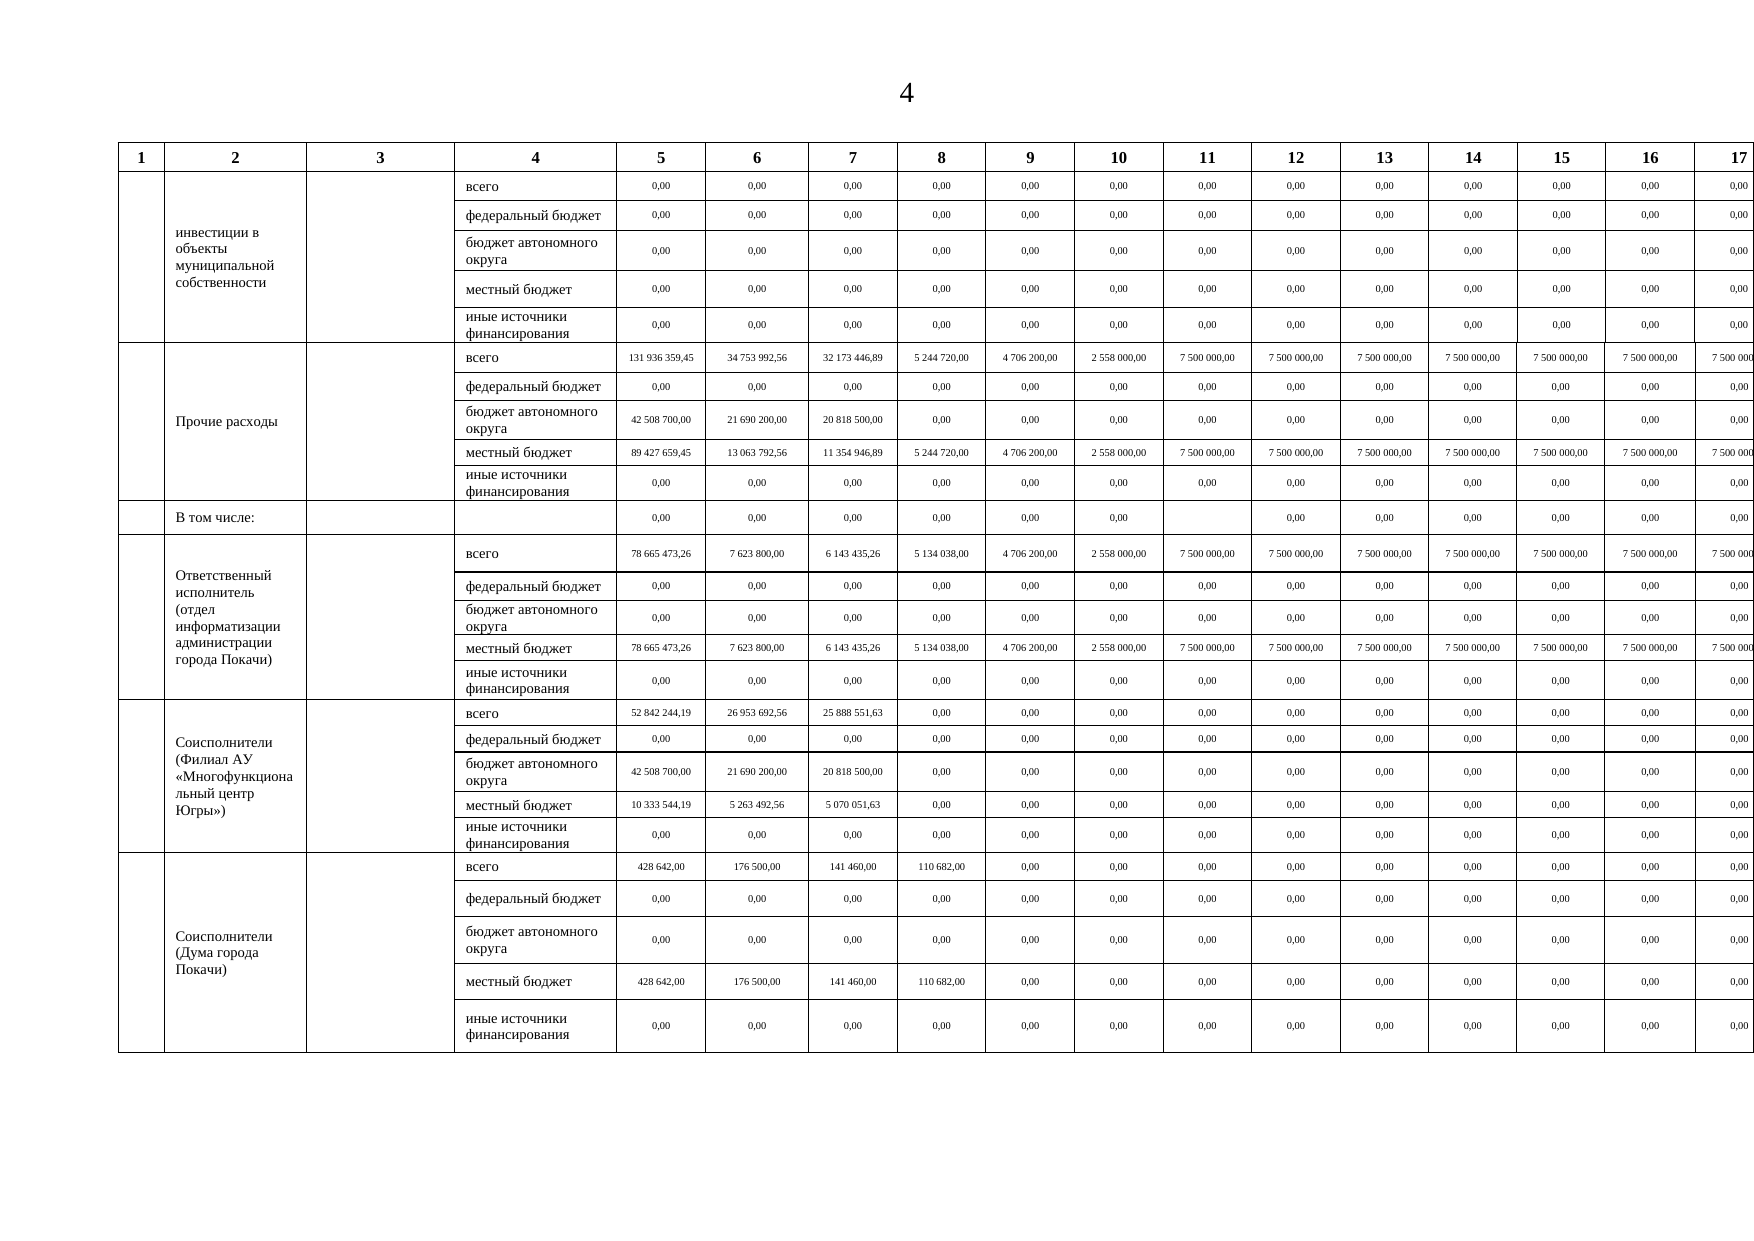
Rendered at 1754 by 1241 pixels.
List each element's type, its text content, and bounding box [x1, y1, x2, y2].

table_cell 0,00 [706, 726, 808, 751]
table_cell 0,00 [1429, 201, 1517, 230]
table_cell 0,00 [617, 271, 705, 307]
table_cell 9 [986, 143, 1074, 171]
table_cell 0,00 [617, 201, 705, 230]
table_cell В том числе: [165, 501, 306, 534]
table_cell 0,00 [898, 573, 985, 600]
table_cell 0,00 [617, 466, 705, 500]
table_cell 78 665 473,26 [617, 535, 705, 571]
table_cell 0,00 [1164, 573, 1251, 600]
table_cell 0,00 [898, 231, 985, 270]
table_cell 0,00 [1164, 401, 1251, 439]
table_cell 0,00 [1696, 792, 1753, 817]
table_cell 0,00 [1518, 172, 1605, 200]
table_cell 7 500 000,00 [1252, 535, 1340, 571]
table_cell 7 500 000,00 [1517, 343, 1604, 372]
table_cell 0,00 [1252, 964, 1340, 999]
table_cell 0,00 [1429, 818, 1516, 852]
table_cell 21 690 200,00 [706, 753, 808, 791]
table_cell 5 070 051,63 [809, 792, 897, 817]
table_cell 0,00 [617, 917, 705, 963]
table_cell 0,00 [1429, 792, 1516, 817]
table_cell 0,00 [1252, 881, 1340, 916]
table_cell 0,00 [1341, 172, 1428, 200]
table_cell 0,00 [617, 726, 705, 751]
table_cell 0,00 [1605, 1000, 1695, 1052]
table_cell 32 173 446,89 [809, 343, 897, 372]
table_cell 0,00 [1696, 881, 1753, 916]
table_cell 0,00 [617, 501, 705, 534]
table_cell 7 500 000,00 [1605, 440, 1695, 465]
table_cell 0,00 [898, 373, 985, 400]
table_cell 7 623 800,00 [706, 535, 808, 571]
table_cell 0,00 [1252, 661, 1340, 699]
table_cell 0,00 [1605, 573, 1695, 600]
table_cell 7 500 000,00 [1341, 635, 1428, 660]
table_cell 428 642,00 [617, 964, 705, 999]
table_cell 25 888 551,63 [809, 700, 897, 725]
table_cell 0,00 [706, 373, 808, 400]
table_cell местный бюджет [455, 964, 616, 999]
table_cell 0,00 [1696, 501, 1753, 534]
table_cell 0,00 [1075, 753, 1163, 791]
table_cell 7 500 000,00 [1164, 343, 1251, 372]
table_cell 0,00 [809, 373, 897, 400]
table_cell 0,00 [1517, 818, 1604, 852]
table_cell 0,00 [1252, 853, 1340, 880]
table_cell 176 500,00 [706, 853, 808, 880]
table_cell 5 [617, 143, 705, 171]
table_cell 0,00 [1517, 573, 1604, 600]
table_cell 0,00 [1075, 601, 1163, 634]
table_cell 0,00 [1164, 201, 1251, 230]
table_cell 0,00 [706, 201, 808, 230]
table_cell 0,00 [1341, 573, 1428, 600]
table_cell 0,00 [1605, 373, 1695, 400]
table_cell 2 558 000,00 [1075, 535, 1163, 571]
table_cell 0,00 [1075, 964, 1163, 999]
table_cell 0,00 [1518, 201, 1605, 230]
table_cell 21 690 200,00 [706, 401, 808, 439]
table_cell 0,00 [706, 601, 808, 634]
table_cell 0,00 [1341, 1000, 1428, 1052]
table_cell 0,00 [1341, 201, 1428, 230]
table_cell 0,00 [1517, 753, 1604, 791]
table_cell 20 818 500,00 [809, 753, 897, 791]
table_cell 0,00 [1341, 792, 1428, 817]
table_cell 7 500 000,00 [1252, 343, 1340, 372]
table_cell бюджет автономного округа [455, 401, 616, 439]
table_cell 0,00 [1696, 573, 1753, 600]
table_cell 7 500 000,00 [1696, 635, 1753, 660]
table_cell 0,00 [1075, 1000, 1163, 1052]
table_cell 0,00 [706, 661, 808, 699]
table_cell 0,00 [1075, 881, 1163, 916]
table_cell 0,00 [1164, 700, 1251, 725]
table_cell 0,00 [809, 818, 897, 852]
table_cell 0,00 [1252, 792, 1340, 817]
table_cell 0,00 [986, 373, 1074, 400]
table_cell 15 [1518, 143, 1605, 171]
table_cell 0,00 [1696, 726, 1753, 751]
table_cell 13 [1341, 143, 1428, 171]
table_cell 0,00 [1252, 818, 1340, 852]
table_cell федеральный бюджет [455, 726, 616, 751]
table_cell 0,00 [1696, 964, 1753, 999]
table_cell 0,00 [706, 881, 808, 916]
table_cell иные источники финансирования [455, 308, 616, 342]
table_cell 1 [119, 143, 164, 171]
table_cell 0,00 [1252, 172, 1340, 200]
table_cell 0,00 [809, 201, 897, 230]
table_cell 78 665 473,26 [617, 635, 705, 660]
table_cell 0,00 [1517, 661, 1604, 699]
table_cell 0,00 [1429, 172, 1517, 200]
table_cell 0,00 [1341, 601, 1428, 634]
table_cell 0,00 [1164, 792, 1251, 817]
table_cell 0,00 [1429, 401, 1516, 439]
table_cell 0,00 [1075, 172, 1163, 200]
table_cell 0,00 [1164, 601, 1251, 634]
table_cell 0,00 [706, 573, 808, 600]
table_cell [307, 343, 454, 500]
table_cell 0,00 [1075, 501, 1163, 534]
table_cell [119, 853, 164, 1052]
table_cell 0,00 [1696, 1000, 1753, 1052]
table_cell 0,00 [1252, 401, 1340, 439]
table_cell иные источники финансирования [455, 818, 616, 852]
table_cell 14 [1429, 143, 1517, 171]
table_cell 0,00 [1429, 573, 1516, 600]
table_cell [119, 172, 164, 342]
table_cell инвестиции в объекты муниципальной собственности [165, 172, 306, 342]
table_cell 7 500 000,00 [1164, 440, 1251, 465]
table_cell 10 [1075, 143, 1163, 171]
table_cell 0,00 [1252, 726, 1340, 751]
table_cell 8 [898, 143, 985, 171]
table_cell Соисполнители (Дума города Покачи) [165, 853, 306, 1052]
table_cell 0,00 [1605, 917, 1695, 963]
table_cell 0,00 [1164, 964, 1251, 999]
table_cell всего [455, 343, 616, 372]
table_cell 6 143 435,26 [809, 535, 897, 571]
table_cell иные источники финансирования [455, 466, 616, 500]
table_cell 0,00 [1696, 818, 1753, 852]
table_cell 0,00 [1517, 1000, 1604, 1052]
table_cell федеральный бюджет [455, 573, 616, 600]
table_cell 7 [809, 143, 897, 171]
table_cell 7 500 000,00 [1429, 535, 1516, 571]
table_cell 0,00 [617, 818, 705, 852]
table_cell 0,00 [1341, 271, 1428, 307]
table_cell Ответственный исполнитель (отдел информатизации администрации города Покачи) [165, 535, 306, 699]
table_cell 5 263 492,56 [706, 792, 808, 817]
table_cell [307, 535, 454, 699]
table_cell 0,00 [1606, 172, 1694, 200]
table_cell 0,00 [1429, 881, 1516, 916]
table_cell 7 623 800,00 [706, 635, 808, 660]
table_cell 0,00 [1252, 466, 1340, 500]
table_cell 0,00 [1164, 1000, 1251, 1052]
table_cell 2 558 000,00 [1075, 440, 1163, 465]
table_cell [119, 700, 164, 852]
table_cell 7 500 000,00 [1696, 535, 1753, 571]
table_cell 0,00 [1517, 700, 1604, 725]
table_cell 0,00 [1695, 308, 1753, 342]
table_cell 0,00 [1605, 753, 1695, 791]
table_cell 10 333 544,19 [617, 792, 705, 817]
table_cell [307, 172, 454, 342]
table_cell 0,00 [617, 308, 705, 342]
table_cell 0,00 [1252, 373, 1340, 400]
table_cell 0,00 [898, 917, 985, 963]
table_cell 0,00 [617, 881, 705, 916]
table_cell 0,00 [1252, 501, 1340, 534]
table_cell 0,00 [1075, 373, 1163, 400]
table_cell 0,00 [1252, 201, 1340, 230]
table_cell федеральный бюджет [455, 881, 616, 916]
table_cell 0,00 [1429, 964, 1516, 999]
table_cell 0,00 [1696, 466, 1753, 500]
table_cell 0,00 [1341, 818, 1428, 852]
table_cell 0,00 [809, 726, 897, 751]
table_cell 0,00 [809, 917, 897, 963]
table_cell бюджет автономного округа [455, 601, 616, 634]
table_cell 7 500 000,00 [1164, 635, 1251, 660]
table_cell 0,00 [1517, 601, 1604, 634]
table_cell 0,00 [706, 466, 808, 500]
table_cell 52 842 244,19 [617, 700, 705, 725]
table_cell 7 500 000,00 [1252, 635, 1340, 660]
table_cell 2 558 000,00 [1075, 635, 1163, 660]
table_cell 0,00 [617, 1000, 705, 1052]
table_cell 0,00 [1341, 726, 1428, 751]
table_cell 3 [307, 143, 454, 171]
table_cell всего [455, 535, 616, 571]
table_cell [455, 501, 616, 534]
table_cell 0,00 [617, 601, 705, 634]
table_cell 0,00 [1605, 661, 1695, 699]
table_cell 0,00 [1606, 271, 1694, 307]
table_cell 0,00 [617, 373, 705, 400]
table_cell 0,00 [1075, 853, 1163, 880]
table_cell 0,00 [1696, 917, 1753, 963]
table_cell 0,00 [706, 231, 808, 270]
table_cell 0,00 [1429, 726, 1516, 751]
table_cell 0,00 [809, 661, 897, 699]
table_cell 141 460,00 [809, 853, 897, 880]
table_cell 428 642,00 [617, 853, 705, 880]
table_cell 0,00 [1075, 308, 1163, 342]
table_cell 7 500 000,00 [1517, 635, 1604, 660]
table_cell 20 818 500,00 [809, 401, 897, 439]
table_cell 0,00 [986, 964, 1074, 999]
table_cell 0,00 [1252, 753, 1340, 791]
table_cell 0,00 [986, 917, 1074, 963]
table_cell 0,00 [1517, 881, 1604, 916]
table_cell 0,00 [1075, 271, 1163, 307]
table_cell 7 500 000,00 [1164, 535, 1251, 571]
table_cell 0,00 [809, 308, 897, 342]
table_cell иные источники финансирования [455, 661, 616, 699]
table_cell 0,00 [706, 172, 808, 200]
table_cell 0,00 [1517, 726, 1604, 751]
table_cell 0,00 [1605, 401, 1695, 439]
table_cell 0,00 [1429, 700, 1516, 725]
table_cell 0,00 [1695, 271, 1753, 307]
table_cell бюджет автономного округа [455, 753, 616, 791]
table_cell 0,00 [898, 726, 985, 751]
table_cell 0,00 [1429, 501, 1516, 534]
table_cell 0,00 [1075, 818, 1163, 852]
table_cell 0,00 [1252, 231, 1340, 270]
table_cell 0,00 [986, 501, 1074, 534]
table_cell 0,00 [1696, 753, 1753, 791]
table_cell всего [455, 172, 616, 200]
table_cell 0,00 [986, 881, 1074, 916]
table_cell 0,00 [986, 753, 1074, 791]
table_cell 0,00 [1429, 271, 1517, 307]
table_cell 7 500 000,00 [1429, 343, 1516, 372]
table_cell 0,00 [617, 172, 705, 200]
table_cell 0,00 [1696, 661, 1753, 699]
table_cell 0,00 [1075, 792, 1163, 817]
table_cell местный бюджет [455, 635, 616, 660]
table_cell 0,00 [1429, 308, 1517, 342]
table_cell 0,00 [1518, 271, 1605, 307]
table_cell 0,00 [1605, 818, 1695, 852]
table_cell 0,00 [1517, 917, 1604, 963]
table_cell 110 682,00 [898, 964, 985, 999]
table_cell 0,00 [1429, 753, 1516, 791]
table_cell 0,00 [1605, 853, 1695, 880]
table_cell 5 134 038,00 [898, 535, 985, 571]
table_cell 0,00 [1252, 1000, 1340, 1052]
table_cell 7 500 000,00 [1429, 635, 1516, 660]
table_cell 0,00 [986, 308, 1074, 342]
table_cell 0,00 [898, 466, 985, 500]
table_cell 5 244 720,00 [898, 440, 985, 465]
table_cell 0,00 [1164, 853, 1251, 880]
table_cell 0,00 [986, 700, 1074, 725]
table_cell 0,00 [617, 231, 705, 270]
table_cell Соисполнители (Филиал АУ «Многофункциональный центр Югры») [165, 700, 306, 852]
table_cell 0,00 [1517, 501, 1604, 534]
table_cell 0,00 [1341, 917, 1428, 963]
table_cell 110 682,00 [898, 853, 985, 880]
table_cell 0,00 [1696, 373, 1753, 400]
table_cell 0,00 [986, 726, 1074, 751]
table_cell [307, 853, 454, 1052]
table_cell 0,00 [1605, 501, 1695, 534]
table_cell 0,00 [898, 308, 985, 342]
table_cell федеральный бюджет [455, 373, 616, 400]
table_cell 0,00 [1164, 917, 1251, 963]
table_cell 2 [165, 143, 306, 171]
table_cell 6 [706, 143, 808, 171]
table_cell 0,00 [809, 466, 897, 500]
table_cell 0,00 [617, 573, 705, 600]
table_cell 0,00 [809, 1000, 897, 1052]
table_cell 0,00 [986, 231, 1074, 270]
table_cell 0,00 [1341, 661, 1428, 699]
table_cell 2 558 000,00 [1075, 343, 1163, 372]
table_cell 0,00 [1605, 964, 1695, 999]
table_cell Прочие расходы [165, 343, 306, 500]
table_cell [119, 343, 164, 500]
table_cell 7 500 000,00 [1517, 535, 1604, 571]
table_cell 7 500 000,00 [1517, 440, 1604, 465]
table_cell 0,00 [1075, 917, 1163, 963]
table_cell 7 500 000,00 [1341, 535, 1428, 571]
table_cell 0,00 [1696, 401, 1753, 439]
table_cell 0,00 [1696, 853, 1753, 880]
table_cell 0,00 [1696, 601, 1753, 634]
table_cell 0,00 [1605, 792, 1695, 817]
table_cell 89 427 659,45 [617, 440, 705, 465]
table_cell 0,00 [1429, 661, 1516, 699]
table_cell 0,00 [1075, 700, 1163, 725]
table_cell 0,00 [1517, 466, 1604, 500]
table_cell 4 706 200,00 [986, 635, 1074, 660]
table_cell бюджет автономного округа [455, 231, 616, 270]
table_cell 0,00 [1429, 466, 1516, 500]
table_cell 0,00 [1429, 853, 1516, 880]
table_cell 0,00 [617, 661, 705, 699]
table_cell 5 244 720,00 [898, 343, 985, 372]
table_cell местный бюджет [455, 271, 616, 307]
table_cell 0,00 [1164, 172, 1251, 200]
table_cell 0,00 [1429, 231, 1517, 270]
table_cell 0,00 [1429, 917, 1516, 963]
table_cell 0,00 [898, 661, 985, 699]
table_cell 0,00 [706, 271, 808, 307]
table_cell [307, 501, 454, 534]
table_cell 0,00 [1429, 373, 1516, 400]
table_cell 5 134 038,00 [898, 635, 985, 660]
table_cell 0,00 [1252, 573, 1340, 600]
table_cell 0,00 [1252, 271, 1340, 307]
table_cell 26 953 692,56 [706, 700, 808, 725]
table_cell 0,00 [706, 917, 808, 963]
table_cell 0,00 [1696, 700, 1753, 725]
table_cell 0,00 [986, 853, 1074, 880]
table_cell 0,00 [809, 573, 897, 600]
table_cell 0,00 [1164, 373, 1251, 400]
table_cell 0,00 [809, 501, 897, 534]
table_cell 0,00 [1164, 661, 1251, 699]
table_cell 0,00 [1341, 308, 1428, 342]
table_cell 0,00 [1164, 271, 1251, 307]
table_cell 0,00 [1075, 201, 1163, 230]
table_cell 0,00 [1518, 308, 1605, 342]
table_cell 0,00 [1075, 573, 1163, 600]
table_cell 0,00 [1075, 661, 1163, 699]
table_cell 0,00 [898, 601, 985, 634]
table_cell 11 354 946,89 [809, 440, 897, 465]
table_cell 0,00 [1341, 501, 1428, 534]
table_cell 42 508 700,00 [617, 753, 705, 791]
table_cell 0,00 [1075, 231, 1163, 270]
table_cell 0,00 [706, 501, 808, 534]
table_cell 0,00 [986, 172, 1074, 200]
table_cell 176 500,00 [706, 964, 808, 999]
table_cell бюджет автономного округа [455, 917, 616, 963]
table_cell 0,00 [1164, 308, 1251, 342]
table_cell местный бюджет [455, 440, 616, 465]
table_cell 0,00 [706, 818, 808, 852]
table_cell 0,00 [898, 271, 985, 307]
table_cell иные источники финансирования [455, 1000, 616, 1052]
table_cell 0,00 [1164, 818, 1251, 852]
table_cell 7 500 000,00 [1252, 440, 1340, 465]
table_cell 141 460,00 [809, 964, 897, 999]
table_cell 0,00 [1252, 700, 1340, 725]
table_cell 0,00 [986, 792, 1074, 817]
table_cell 4 706 200,00 [986, 343, 1074, 372]
table_cell 7 500 000,00 [1605, 635, 1695, 660]
table_cell всего [455, 853, 616, 880]
table_cell 0,00 [1164, 231, 1251, 270]
table_cell 0,00 [898, 753, 985, 791]
table_cell 0,00 [1164, 881, 1251, 916]
table_cell 0,00 [809, 271, 897, 307]
table_cell 0,00 [1341, 700, 1428, 725]
table_cell 0,00 [1075, 466, 1163, 500]
table_cell 0,00 [898, 818, 985, 852]
table_cell 12 [1252, 143, 1340, 171]
table_cell 0,00 [809, 231, 897, 270]
table_cell 0,00 [1341, 401, 1428, 439]
table_cell 0,00 [809, 172, 897, 200]
table_cell 0,00 [1606, 201, 1694, 230]
table_cell 0,00 [1429, 1000, 1516, 1052]
table_cell 0,00 [898, 881, 985, 916]
table_cell 0,00 [986, 573, 1074, 600]
table_cell 0,00 [1252, 917, 1340, 963]
table_cell 4 [455, 143, 616, 171]
table_cell 4 706 200,00 [986, 440, 1074, 465]
table_cell 0,00 [706, 308, 808, 342]
table_cell 0,00 [986, 401, 1074, 439]
table_cell 0,00 [809, 881, 897, 916]
table_cell 0,00 [1605, 881, 1695, 916]
table_cell 0,00 [986, 201, 1074, 230]
table_cell 0,00 [898, 201, 985, 230]
table_cell 0,00 [1341, 231, 1428, 270]
table_cell федеральный бюджет [455, 201, 616, 230]
table_cell 0,00 [986, 271, 1074, 307]
table_cell 0,00 [1341, 881, 1428, 916]
table_cell 0,00 [898, 700, 985, 725]
table_cell 131 936 359,45 [617, 343, 705, 372]
table_cell 0,00 [1605, 700, 1695, 725]
table_cell 0,00 [1605, 726, 1695, 751]
table_cell 16 [1606, 143, 1694, 171]
table_cell 7 500 000,00 [1341, 440, 1428, 465]
table_cell 0,00 [898, 501, 985, 534]
table_cell 0,00 [1429, 601, 1516, 634]
table_cell 0,00 [1252, 308, 1340, 342]
table_cell 0,00 [1695, 231, 1753, 270]
table_cell 7 500 000,00 [1605, 535, 1695, 571]
table_cell 0,00 [1605, 466, 1695, 500]
table_cell 0,00 [1075, 401, 1163, 439]
table_cell 4 706 200,00 [986, 535, 1074, 571]
table_cell 17 [1695, 143, 1753, 171]
table_cell 0,00 [1341, 964, 1428, 999]
table_cell 0,00 [1341, 466, 1428, 500]
table_cell 34 753 992,56 [706, 343, 808, 372]
table_cell 0,00 [1341, 853, 1428, 880]
table_cell [307, 700, 454, 852]
table_cell 0,00 [1695, 172, 1753, 200]
table_cell 0,00 [1252, 601, 1340, 634]
table_cell 7 500 000,00 [1341, 343, 1428, 372]
table_cell 0,00 [986, 466, 1074, 500]
table_cell 0,00 [898, 1000, 985, 1052]
table_cell 0,00 [809, 601, 897, 634]
table_cell 0,00 [1164, 753, 1251, 791]
table_cell [1164, 501, 1251, 534]
table_cell 0,00 [1606, 308, 1694, 342]
table_cell 0,00 [1517, 853, 1604, 880]
table_cell 0,00 [986, 818, 1074, 852]
table_cell 7 500 000,00 [1696, 343, 1753, 372]
table_cell 0,00 [898, 401, 985, 439]
table_cell 0,00 [1164, 466, 1251, 500]
table_cell 7 500 000,00 [1605, 343, 1695, 372]
table_cell 0,00 [1695, 201, 1753, 230]
table_cell 0,00 [1341, 753, 1428, 791]
table_cell 0,00 [1517, 792, 1604, 817]
table_cell 0,00 [898, 172, 985, 200]
table_cell 0,00 [1517, 373, 1604, 400]
table_cell местный бюджет [455, 792, 616, 817]
table_cell 0,00 [1606, 231, 1694, 270]
table_cell 0,00 [898, 792, 985, 817]
table_cell 0,00 [986, 661, 1074, 699]
table_cell [119, 535, 164, 699]
table_cell 0,00 [1518, 231, 1605, 270]
table_cell 0,00 [1517, 964, 1604, 999]
table_cell 7 500 000,00 [1429, 440, 1516, 465]
table_cell 6 143 435,26 [809, 635, 897, 660]
table_cell 0,00 [986, 601, 1074, 634]
table_cell 0,00 [1341, 373, 1428, 400]
table_cell 0,00 [1605, 601, 1695, 634]
table_cell 11 [1164, 143, 1251, 171]
table_cell 0,00 [1075, 726, 1163, 751]
table_cell [119, 501, 164, 534]
table_cell 7 500 000,00 [1696, 440, 1753, 465]
table_cell 13 063 792,56 [706, 440, 808, 465]
table_cell 42 508 700,00 [617, 401, 705, 439]
table_cell 0,00 [1164, 726, 1251, 751]
table_cell 0,00 [1517, 401, 1604, 439]
table_cell 0,00 [706, 1000, 808, 1052]
table_cell 0,00 [986, 1000, 1074, 1052]
table_cell всего [455, 700, 616, 725]
